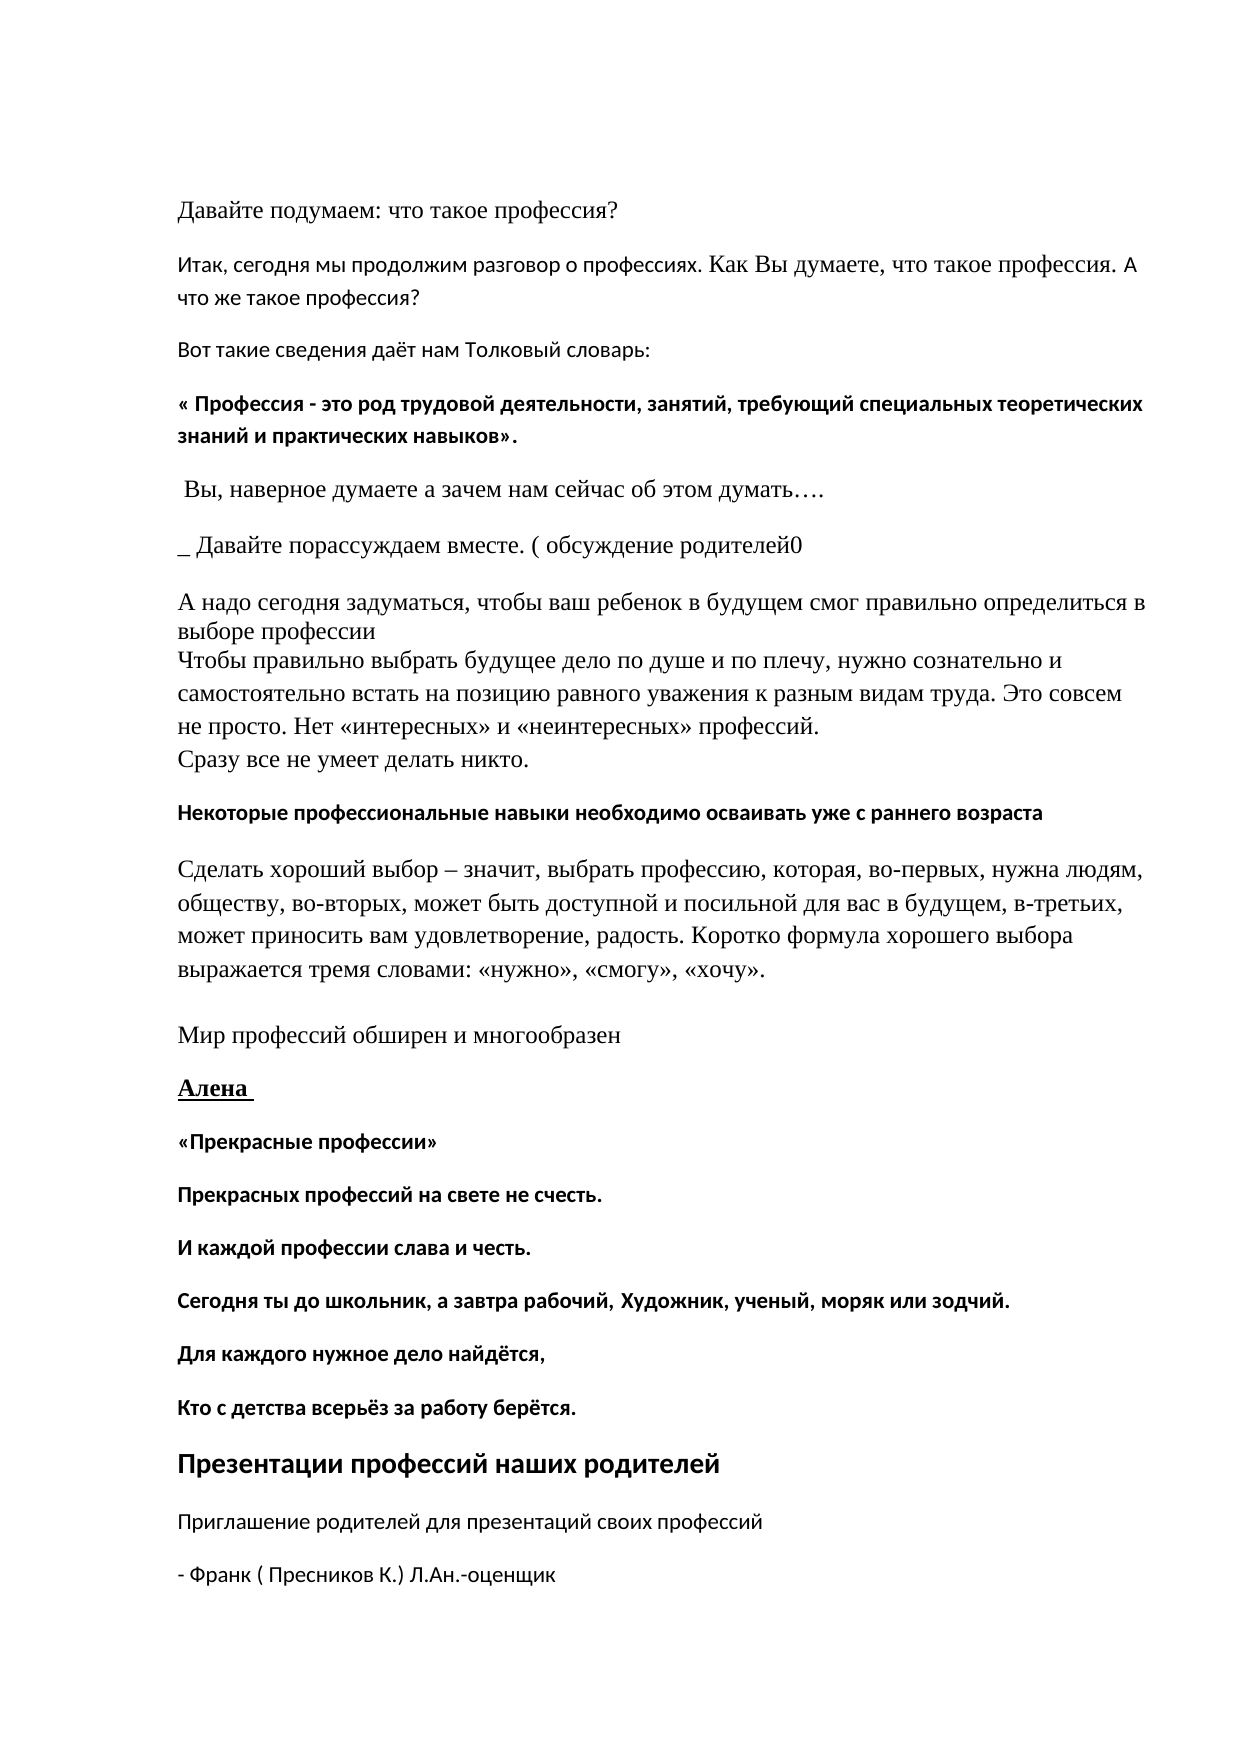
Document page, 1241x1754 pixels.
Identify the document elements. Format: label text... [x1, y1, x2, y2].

text «Прекрасные профессии» [177, 1127, 1152, 1155]
text Прекрасных профессий на свете не счесть. [177, 1180, 1152, 1208]
text Приглашение родителей для презентаций своих профессий [177, 1507, 1152, 1535]
text Вы, наверное думаете а зачем нам сейчас об этом думать…. [177, 474, 1152, 503]
text _ Давайте порассуждаем вместе. ( обсуждение родителей0 [177, 531, 1152, 559]
text - Франк ( Пресников К.) Л.Ан.-оценщик [177, 1560, 1152, 1588]
text Алена [177, 1073, 1152, 1102]
text И каждой профессии слава и честь. [177, 1233, 1152, 1261]
text Презентации профессий наших родителей [177, 1446, 1152, 1481]
text « Профессия - это род трудовой деятельности, занятий, требующий специальных теоретических знаний и практических навыков». [177, 389, 1152, 449]
text Сделать хороший выбор – значит, выбрать профессию, которая, во-первых, нужна людям, обществу, во-вторых, может быть доступной и посильной для вас в будущем, в-третьих, может приносить вам удовлетворение, радость. Коротко формула хорошего выбора выражается тремя словами: «нужно», «смогу», «хочу». Мир профессий обширен и многообразен [177, 854, 1152, 1048]
text Итак, сегодня мы продолжим разговор о профессиях. Как Вы думаете, что такое профессия. А что же такое профессия? [177, 249, 1152, 311]
text Для каждого нужное дело найдётся, [177, 1339, 1152, 1368]
text Кто с детства всерьёз за работу берётся. [177, 1393, 1152, 1421]
text Сегодня ты до школьник, а завтра рабочий, Художник, ученый, моряк или зодчий. [177, 1286, 1152, 1314]
text А надо сегодня задуматься, чтобы ваш ребенок в будущем смог правильно определиться в выборе профессии [177, 587, 1152, 645]
text Давайте подумаем: что такое профессия? [177, 162, 1152, 224]
text Некоторые профессиональные навыки необходимо осваивать уже с раннего возраста [177, 798, 1152, 826]
text Вот такие сведения даёт нам Толковый словарь: [177, 336, 1152, 364]
text Чтобы правильно выбрать будущее дело по душе и по плечу, нужно сознательно и самостоятельно встать на позицию равного уважения к разным видам труда. Это совсем не просто. Нет «интересных» и «неинтересных» профессий. Сразу все не умеет делать никто. [177, 645, 1152, 773]
